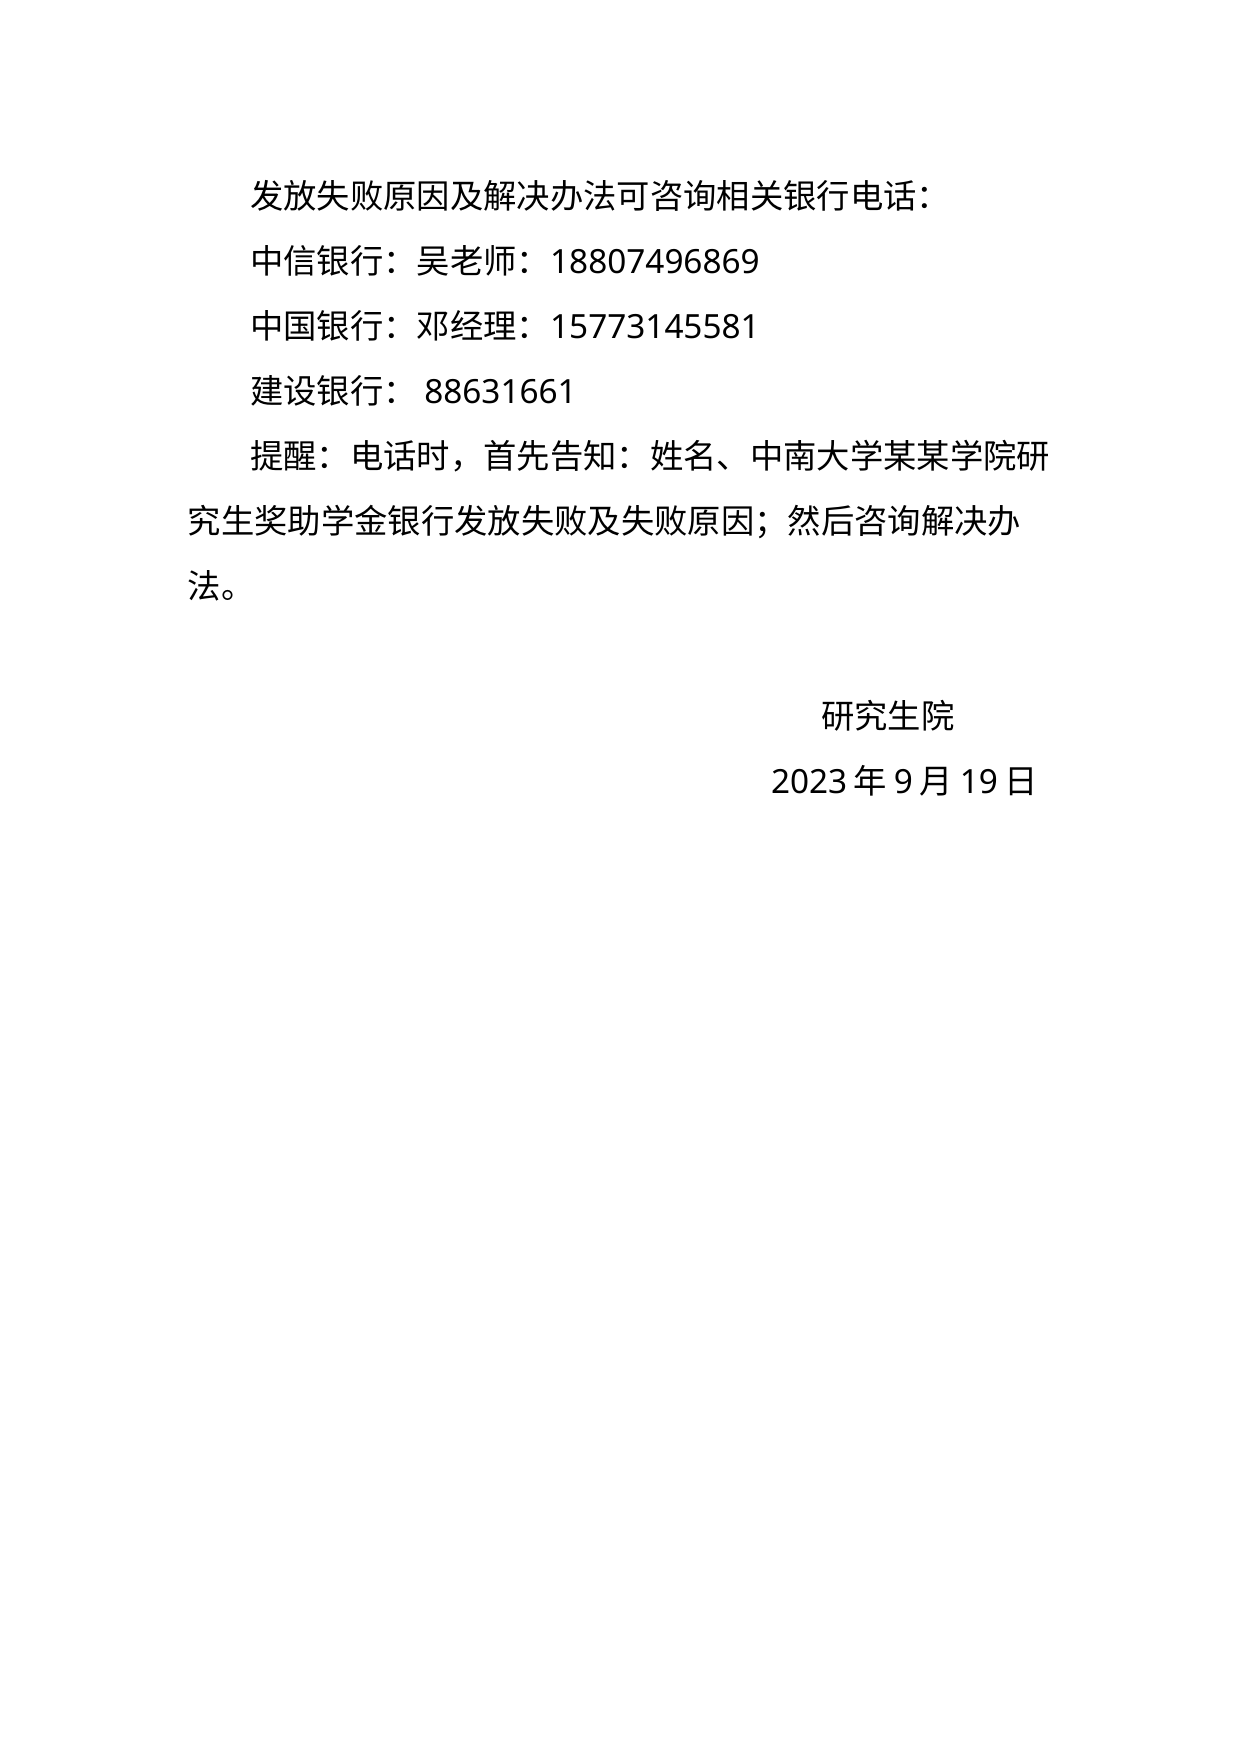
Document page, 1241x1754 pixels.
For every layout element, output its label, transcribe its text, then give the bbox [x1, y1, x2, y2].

text 2023年9月19日 [187, 747, 1053, 812]
text 建设银行： 88631661 [187, 357, 1053, 422]
text 研究生院 [187, 682, 1053, 747]
text 中国银行：邓经理：15773145581 [187, 292, 1053, 357]
text 提醒：电话时，首先告知：姓名、中南大学某某学院研究生奖助学金银行发放失败及失败原因；然后咨询解决办法。 [187, 422, 1053, 617]
text 发放失败原因及解决办法可咨询相关银行电话： [187, 162, 1053, 227]
text 中信银行：吴老师：18807496869 [187, 227, 1053, 292]
